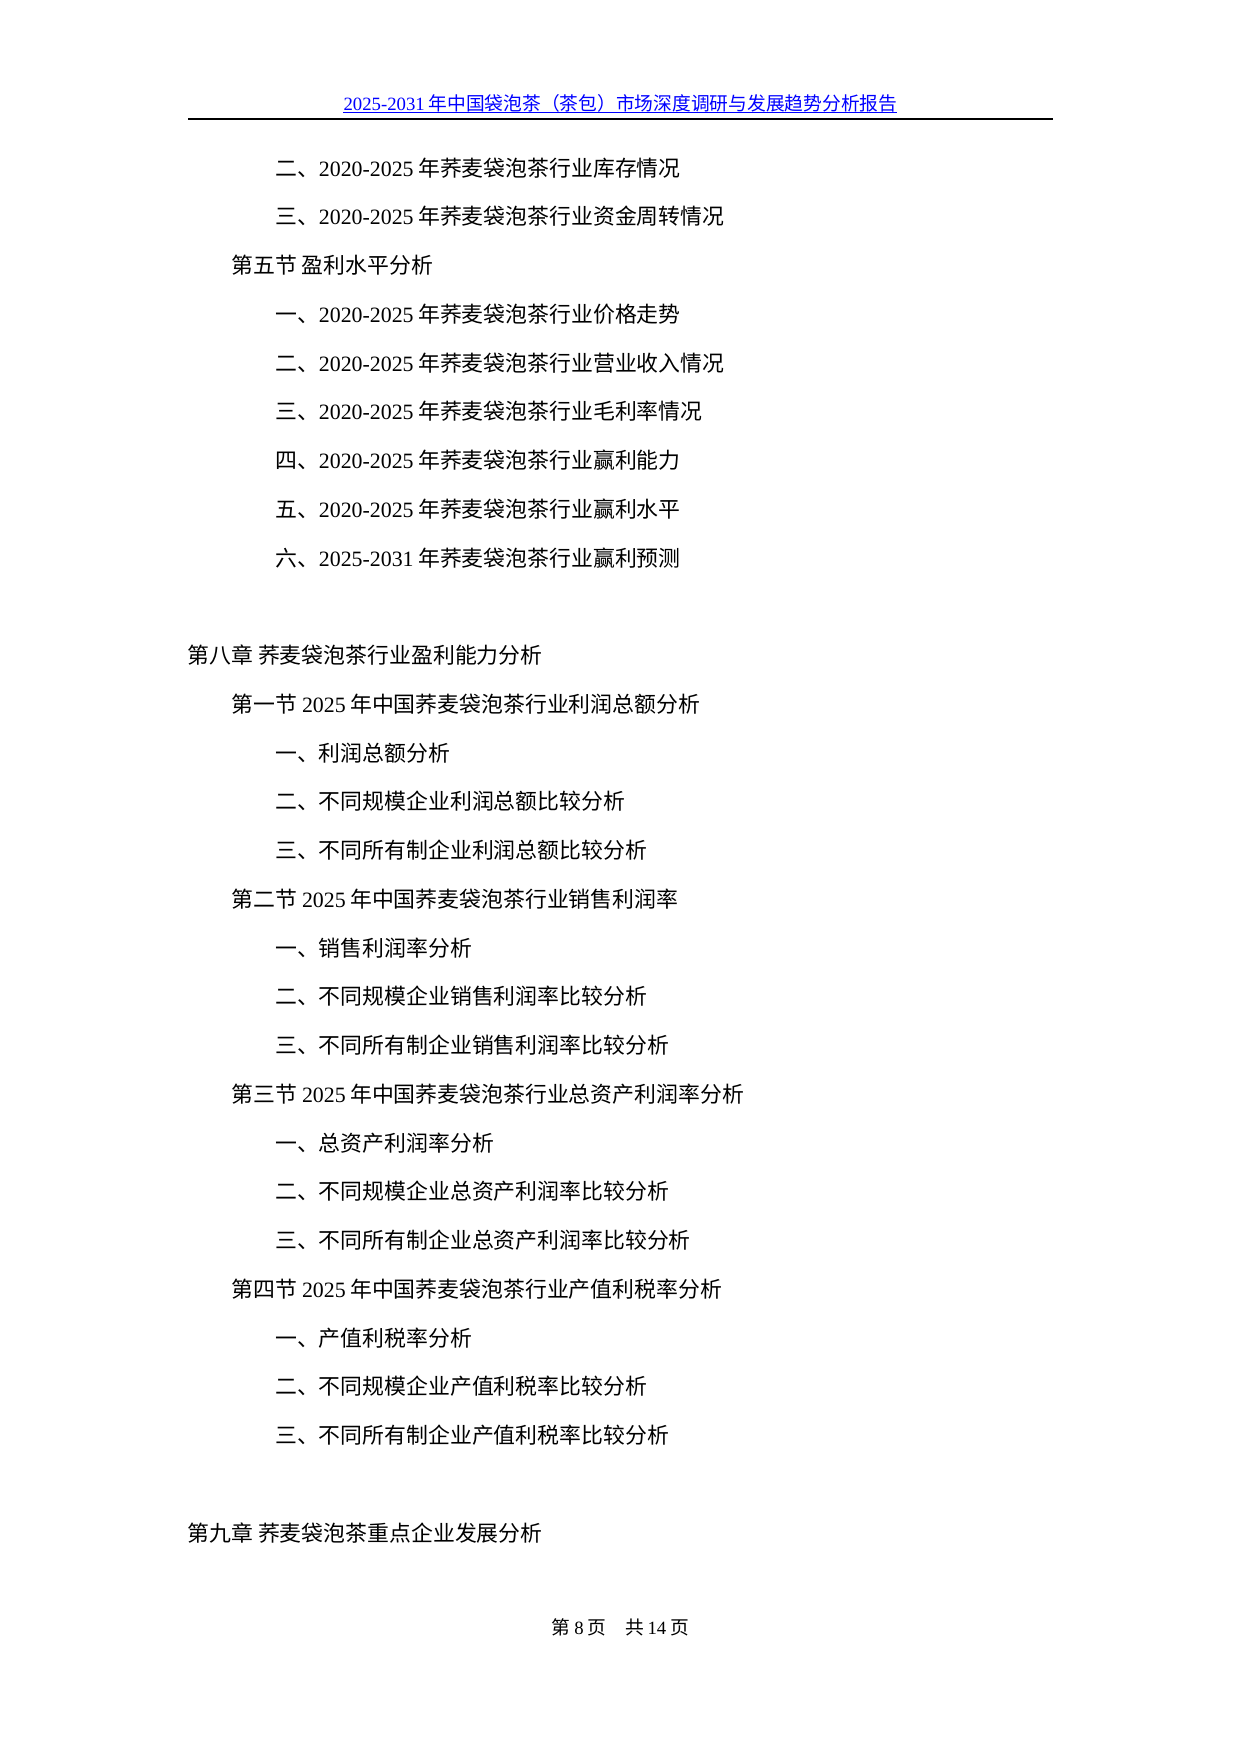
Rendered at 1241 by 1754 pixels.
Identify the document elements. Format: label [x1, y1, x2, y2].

text [187, 150, 1053, 1548]
